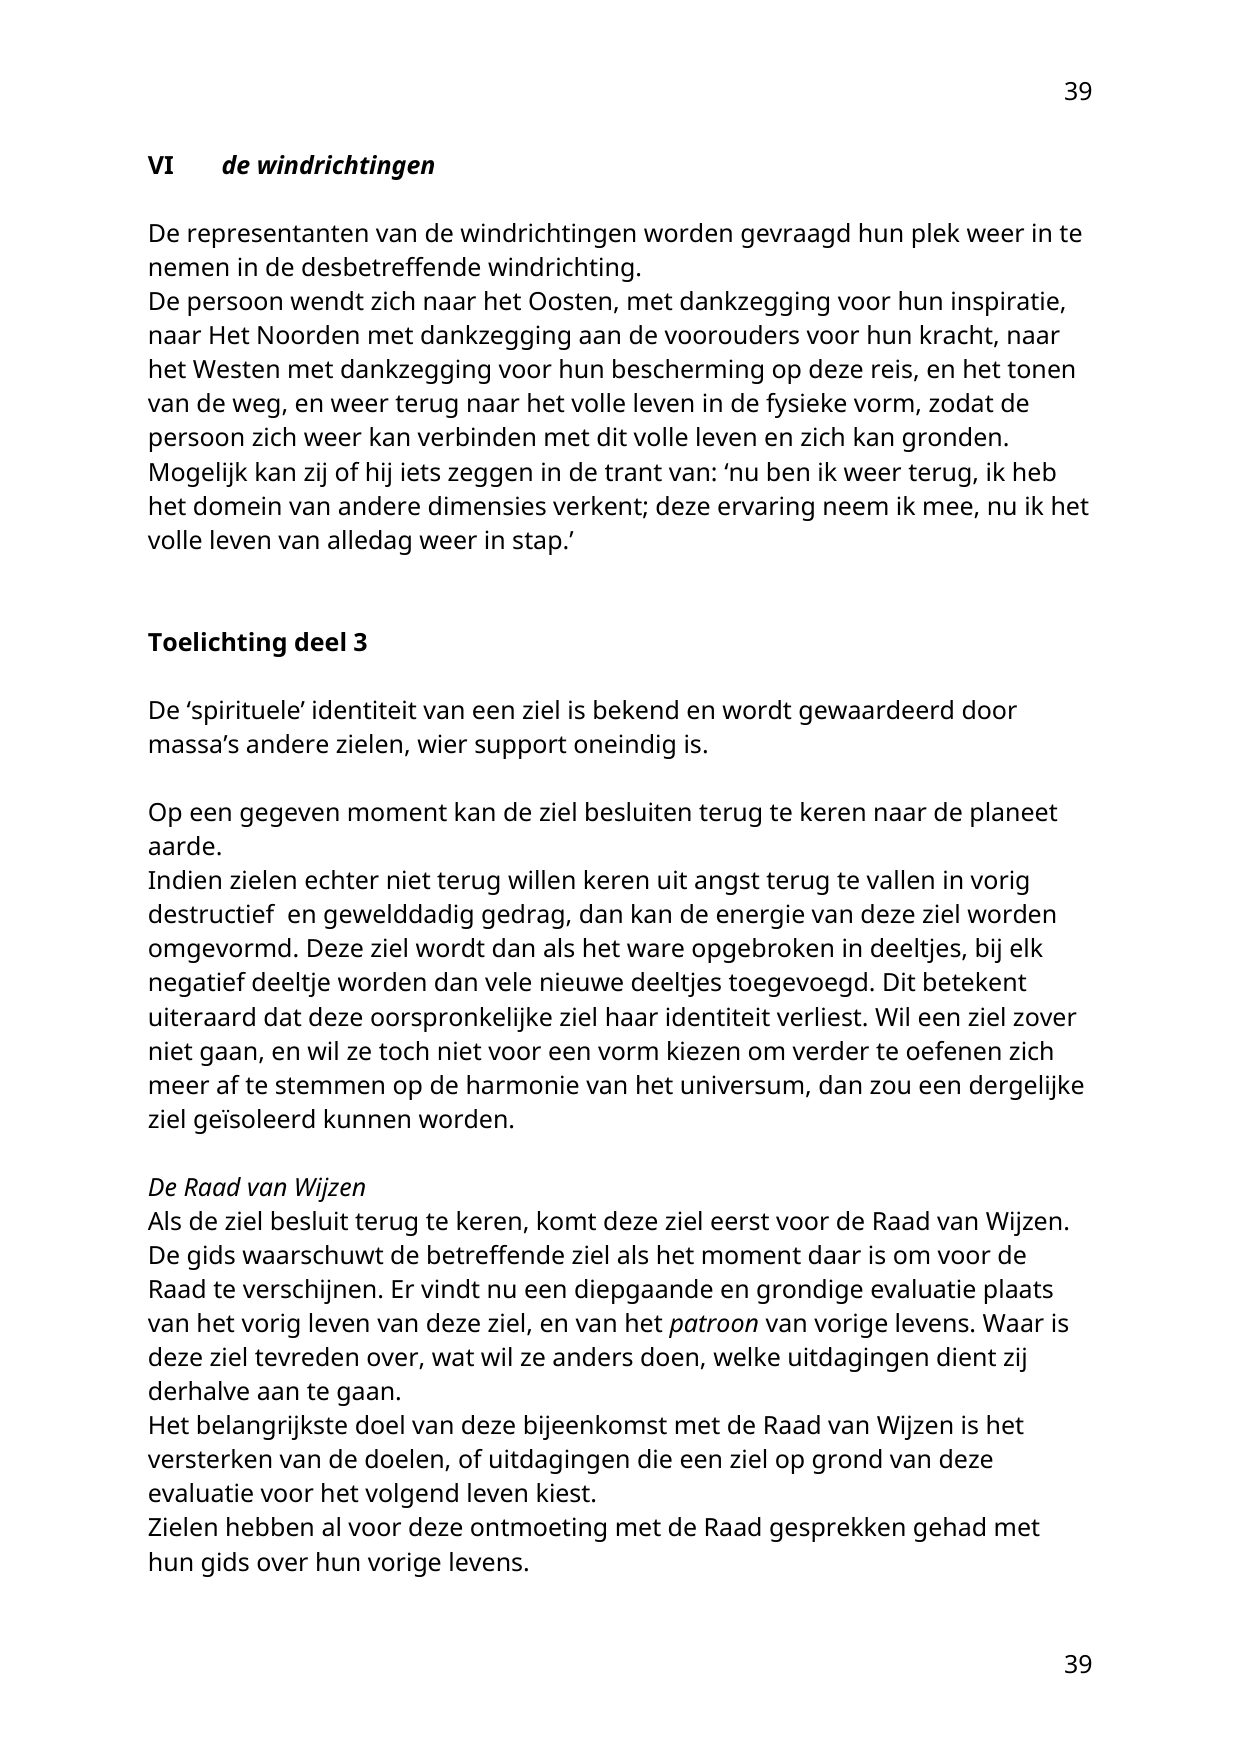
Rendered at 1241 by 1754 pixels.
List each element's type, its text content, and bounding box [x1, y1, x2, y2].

text De gids waarschuwt de betreffende ziel als het moment daar is om voor de Raad te verschijnen. Er vindt nu een diepgaande en grondige evaluatie plaats van het vorig leven van deze ziel, en van het patroon van vorige levens. Waar is deze ziel tevreden over, wat wil ze anders doen, welke uitdagingen dient zij derhalve aan te gaan. [148, 1238, 1093, 1408]
text De Raad van Wijzen [148, 1169, 1093, 1203]
text Als de ziel besluit terug te keren, komt deze ziel eerst voor de Raad van Wijzen. [148, 1203, 1093, 1238]
text Op een gegeven moment kan de ziel besluiten terug te keren naar de planeet aarde. [148, 795, 1093, 863]
text Zielen hebben al voor deze ontmoeting met de Raad gesprekken gehad met hun gids over hun vorige levens. [148, 1510, 1093, 1578]
text De persoon wendt zich naar het Oosten, met dankzegging voor hun inspiratie, naar Het Noorden met dankzegging aan de voorouders voor hun kracht, naar het Westen met dankzegging voor hun bescherming op deze reis, en het tonen van de weg, en weer terug naar het volle leven in de fysieke vorm, zodat de persoon zich weer kan verbinden met dit volle leven en zich kan gronden. Mogelijk kan zij of hij iets zeggen in de trant van: ‘nu ben ik weer terug, ik heb het domein van andere dimensies verkent; deze ervaring neem ik mee, nu ik het volle leven van alledag weer in stap.’ [148, 284, 1093, 556]
text Het belangrijkste doel van deze bijeenkomst met de Raad van Wijzen is het versterken van de doelen, of uitdagingen die een ziel op grond van deze evaluatie voor het volgend leven kiest. [148, 1408, 1093, 1510]
text Toelichting deel 3 [148, 624, 1093, 658]
text De ‘spirituele’ identiteit van een ziel is bekend en wordt gewaardeerd door massa’s andere zielen, wier support oneindig is. [148, 693, 1093, 761]
text De representanten van de windrichtingen worden gevraagd hun plek weer in te nemen in de desbetreffende windrichting. [148, 216, 1093, 284]
text VI de windrichtingen [148, 148, 1093, 182]
text Indien zielen echter niet terug willen keren uit angst terug te vallen in vorig destructief en gewelddadig gedrag, dan kan de energie van deze ziel worden omgevormd. Deze ziel wordt dan als het ware opgebroken in deeltjes, bij elk negatief deeltje worden dan vele nieuwe deeltjes toegevoegd. Dit betekent uiteraard dat deze oorspronkelijke ziel haar identiteit verliest. Wil een ziel zover niet gaan, en wil ze toch niet voor een vorm kiezen om verder te oefenen zich meer af te stemmen op de harmonie van het universum, dan zou een dergelijke ziel geïsoleerd kunnen worden. [148, 863, 1093, 1135]
